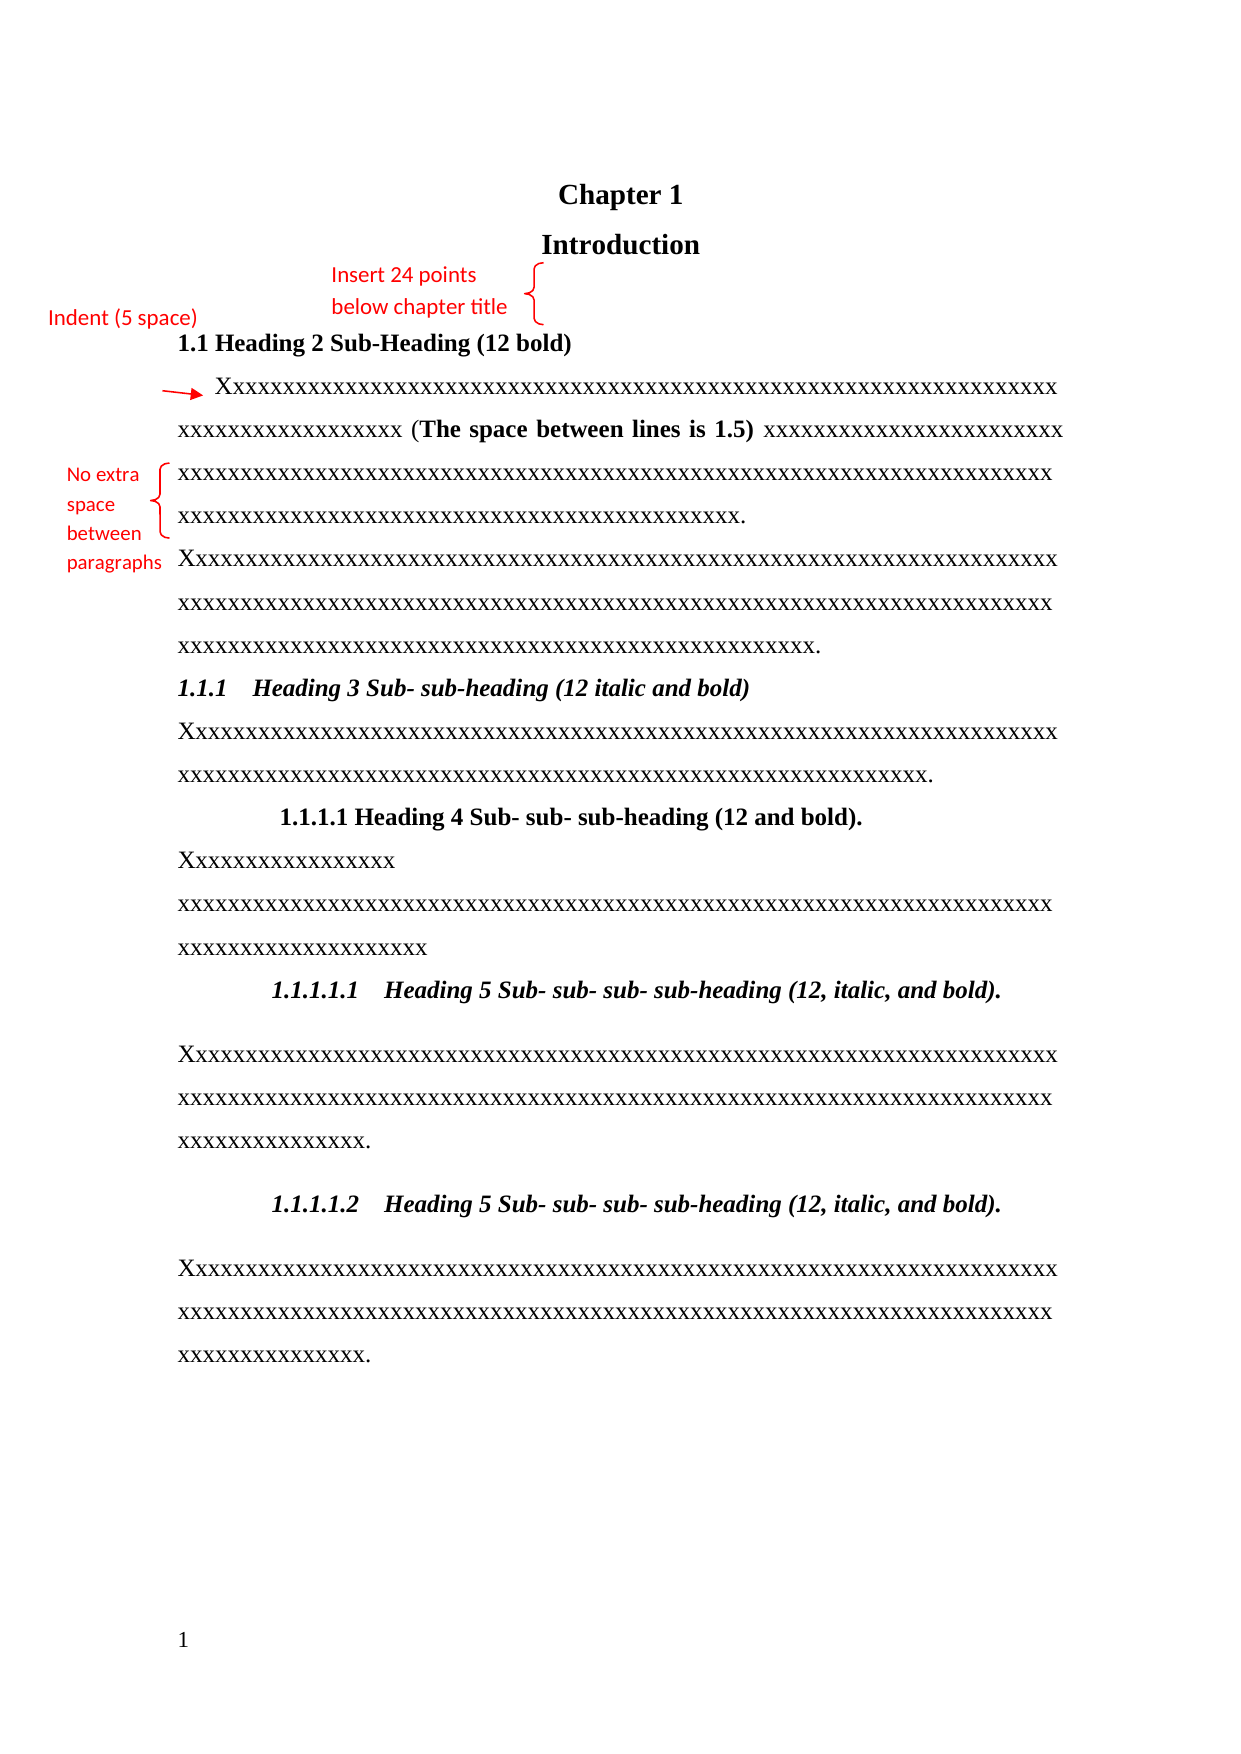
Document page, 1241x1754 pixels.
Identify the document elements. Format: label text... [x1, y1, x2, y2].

text Xxxxxxxxxxxxxxxxxxxxxxxxxxxxxxxxxxxxxxxxxxxxxxxxxxxxxxxxxxxxxxxxxxxxxxxxxxxxxxxxxxxxxxxxxxxxxxxxxxxxxxxxxxxxxxxxxxxxxxxxxxxxxxxxxx. [177, 716, 1063, 788]
text Xxxxxxxxxxxxxxxxxxxxxxxxxxxxxxxxxxxxxxxxxxxxxxxxxxxxxxxxxxxxxxxxxxxxxxxxxxxxxxxxxxxxxxxxxxxxxxxxxxxxxxxxxxxxxxxxxxxxxxxxxxxxxxxxxxxxxxxxxxxxxxxxxxxxxxxxxxx. [177, 1039, 1063, 1154]
text Xxxxxxxxxxxxxxxxxxxxxxxxxxxxxxxxxxxxxxxxxxxxxxxxxxxxxxxxxxxxxxxxxxxxxxxxxxxxxxxxxxxxxxxxxxxxxxxxxxxxxxxxxxxxxxxxxxxxxxxxxxxxxxxxxxxxxxxxxxxxxxxxxxxxxxxxxxx. [177, 1253, 1063, 1368]
subtitle Heading 4 Sub- sub- sub-heading (12 and bold). [279, 802, 1063, 831]
subtitle Heading 5 Sub- sub- sub- sub-heading (12, italic, and bold). [271, 975, 1063, 1003]
text Xxxxxxxxxxxxxxxxxxxxxxxxxxxxxxxxxxxxxxxxxxxxxxxxxxxxxxxxxxxxxxxxxxxxxxxxxxxxxxxxxxxxx (The space between lines is 1.5) xxxxxxxxxxxxxxxxxxxxxxxx xxxxxxxxxxxxxxxxxxxxxxxxxxxxxxxxxxxxxxxxxxxxxxxxxxxxxxxxxxxxxxxxxxxxxxxxxxxxxxxxxxxxxxxxxxxxxxxxxxxxxxxxxxxxxxxxxxx. Xxxxxxxxxxxxxxxxxxxxxxxxxxxxxxxxxxxxxxxxxxxxxxxxxxxxxxxxxxxxxxxxxxxxxxxxxxxxxxxxxxxxxxxxxxxxxxxxxxxxxxxxxxxxxxxxxxxxxxxxxxxxxxxxxxxxxxxxxxxxxxxxxxxxxxxxxxxxxxxxxxxxxxxxxxxxxxxxxxxxxxxxxxxxxxx. [177, 371, 1063, 658]
subtitle Chapter 1 Introduction [502, 177, 739, 261]
text Xxxxxxxxxxxxxxxxxxxxxxxxxxxxxxxxxxxxxxxxxxxxxxxxxxxxxxxxxxxxxxxxxxxxxxxxxxxxxxxxxxxxxxxxxxxxxxxxxxxxxxxxxxx [177, 845, 1063, 960]
subtitle Heading 5 Sub- sub- sub- sub-heading (12, italic, and bold). [271, 1189, 1063, 1218]
subtitle Heading 3 Sub- sub-heading (12 italic and bold) [177, 673, 1063, 702]
subtitle Heading 2 Sub-Heading (12 bold) [177, 328, 1063, 357]
